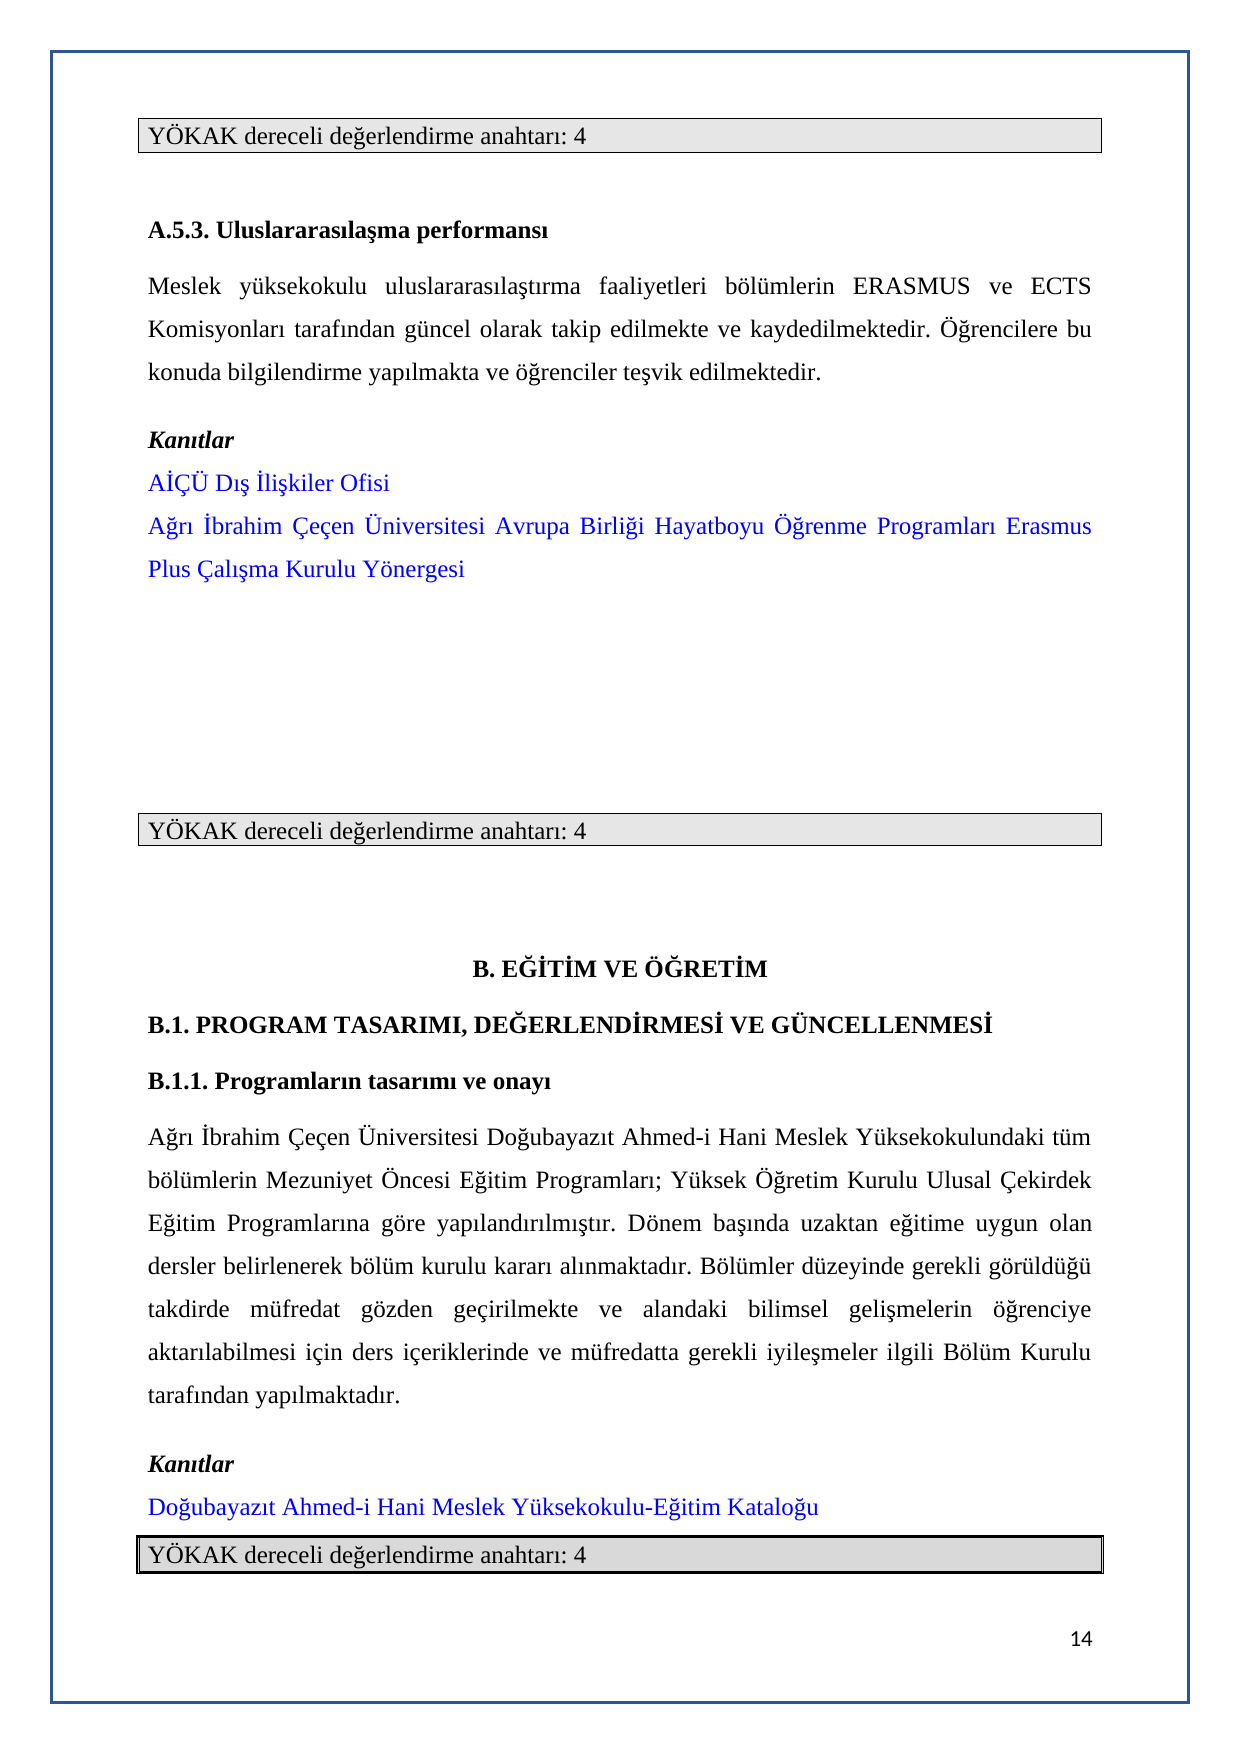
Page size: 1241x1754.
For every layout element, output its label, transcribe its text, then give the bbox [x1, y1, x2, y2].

text Ağrı İbrahim Çeçen Üniversitesi Avrupa Birliği Hayatboyu Öğrenme Programları Erasmus Plus Çalışma Kurulu Yönergesi [148, 511, 1092, 583]
text YÖKAK dereceli değerlendirme anahtarı: 4 [139, 814, 1101, 845]
text Doğubayazıt Ahmed-i Hani Meslek Yüksekokulu-Eğitim Kataloğu [148, 1492, 1092, 1521]
subtitle B. EĞİTİM VE ÖĞRETİM [148, 954, 1092, 982]
subtitle B.1. PROGRAM TASARIMI, DEĞERLENDİRMESİ VE GÜNCELLENMESİ [148, 1010, 1092, 1038]
text YÖKAK dereceli değerlendirme anahtarı: 4 [140, 1538, 1101, 1571]
text Kanıtlar [148, 1449, 1092, 1477]
text YÖKAK dereceli değerlendirme anahtarı: 4 [139, 119, 1101, 152]
subtitle B.1.1. Programların tasarımı ve onayı [148, 1066, 1092, 1094]
text Ağrı İbrahim Çeçen Üniversitesi Doğubayazıt Ahmed-i Hani Meslek Yüksekokulundaki tüm bölümlerin Mezuniyet Öncesi Eğitim Programları; Yüksek Öğretim Kurulu Ulusal Çekirdek Eğitim Programlarına göre yapılandırılmıştır. Dönem başında uzaktan eğitime uygun olan dersler belirlenerek bölüm kurulu kararı alınmaktadır. Bölümler düzeyinde gerekli görüldüğü takdirde müfredat gözden geçirilmekte ve alandaki bilimsel gelişmelerin öğrenciye aktarılabilmesi için ders içeriklerinde ve müfredatta gerekli iyileşmeler ilgili Bölüm Kurulu tarafından yapılmaktadır. [148, 1122, 1092, 1409]
subtitle A.5.3. Uluslararasılaşma performansı [148, 215, 1092, 243]
text AİÇÜ Dış İlişkiler Ofisi [148, 468, 1092, 497]
text Meslek yüksekokulu uluslararasılaştırma faaliyetleri bölümlerin ERASMUS ve ECTS Komisyonları tarafından güncel olarak takip edilmekte ve kaydedilmektedir. Öğrencilere bu konuda bilgilendirme yapılmakta ve öğrenciler teşvik edilmektedir. [148, 271, 1092, 386]
text Kanıtlar [148, 425, 1092, 454]
